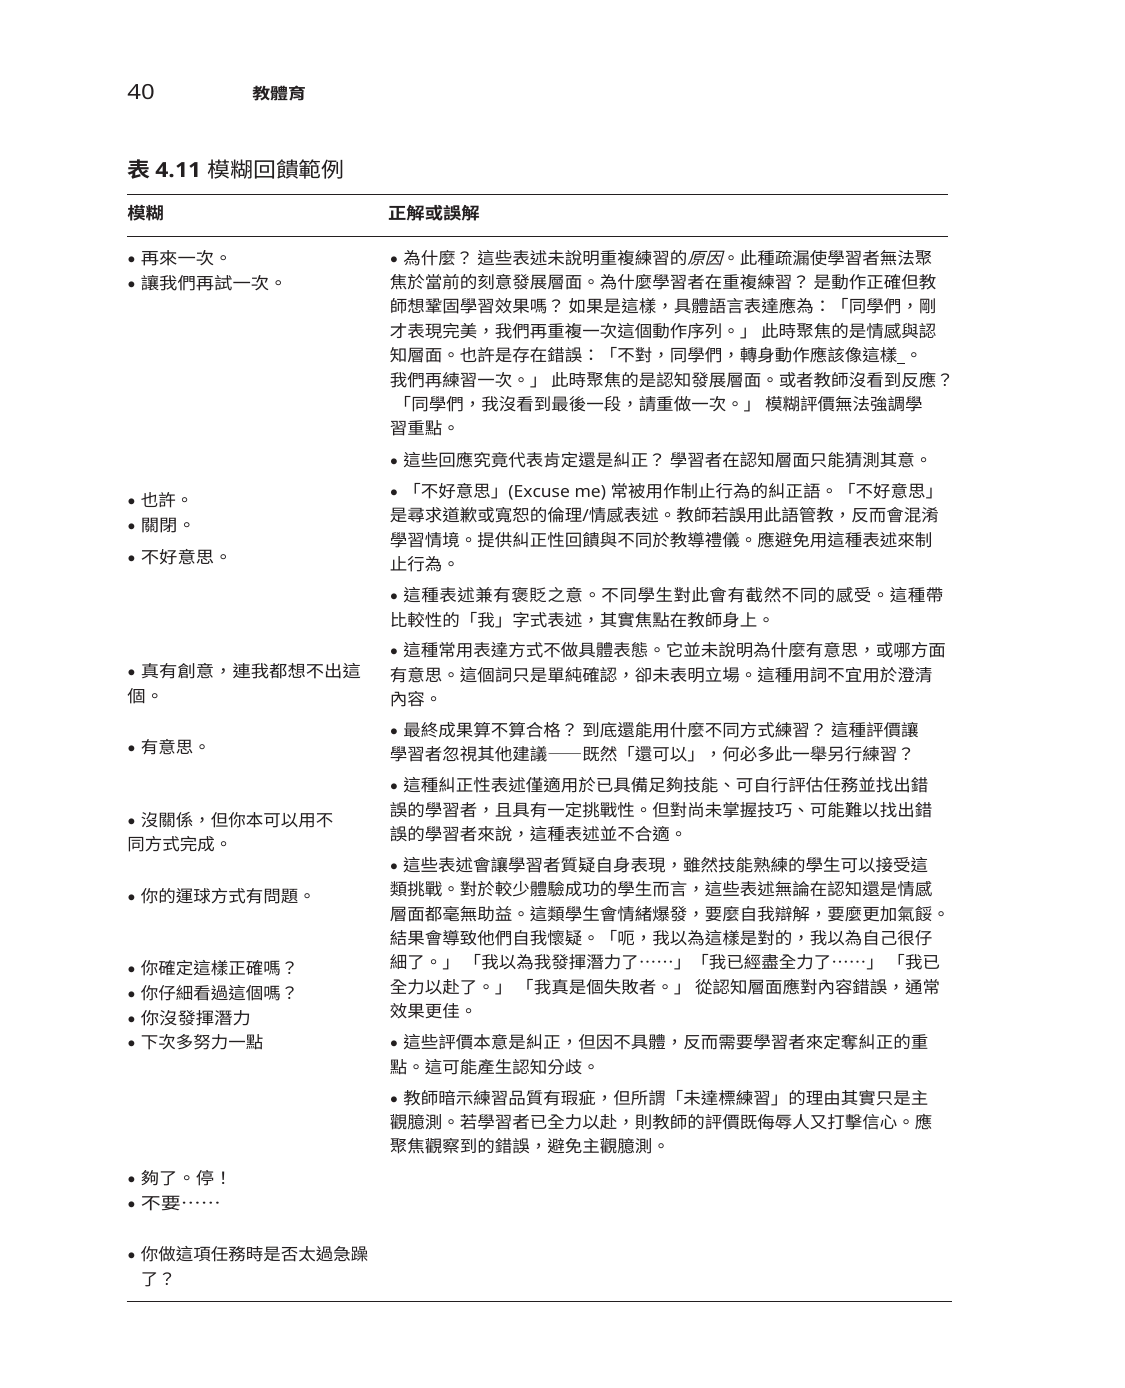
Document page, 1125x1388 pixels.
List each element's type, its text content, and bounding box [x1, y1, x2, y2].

list 夠了。停！ [127, 1165, 371, 1189]
list 你做這項任務時是否太過急躁了？ [127, 1241, 371, 1290]
list 不要…… [127, 1190, 371, 1214]
list 這些評價本意是糾正，但因不具體，反而需要學習者來定奪糾正的重點。這可能產生認知分歧。 [389, 1029, 933, 1078]
list 真有創意，連我都想不出這個。 [127, 658, 365, 707]
list 你的運球方式有問題。 [127, 883, 355, 907]
list 沒關係，但你本可以用不同方式完成。 [127, 807, 336, 855]
text 表 4.11 模糊回饋範例 [127, 153, 1021, 184]
list 「不好意思」(Excuse me) 常被用作制止行為的糾正語。「不好意思」是尋求道歉或寬恕的倫理/情感表述。教師若誤用此語管教，反而會混淆學習情境。提供糾正性回饋與不同於教導禮儀。應避免用這種表述來制止行為。 [389, 478, 947, 575]
list 關閉。 [127, 512, 371, 536]
list 你確定這樣正確嗎？ [127, 955, 371, 979]
list 你沒發揮潛力 [127, 1005, 371, 1029]
list 這種糾正性表述僅適用於已具備足夠技能、可自行評估任務並找出錯誤的學習者，且具有一定挑戰性。但對尚未掌握技巧、可能難以找出錯誤的學習者來說，這種表述並不合適。 [389, 772, 945, 845]
list 這些回應究竟代表肯定還是糾正？ 學習者在認知層面只能猜測其意。 [389, 447, 947, 471]
list 不好意思。 [127, 544, 371, 568]
list 讓我們再試一次。 [127, 270, 371, 294]
list 這些表述會讓學習者質疑自身表現，雖然技能熟練的學生可以接受這類挑戰。對於較少體驗成功的學生而言，這些表述無論在認知還是情感層面都毫無助益。這類學生會情緒爆發，要麼自我辯解，要麼更加氣餒。結果會導致他們自我懷疑。「呃，我以為這樣是對的，我以為自己很仔細了。」 「我以為我發揮潛力了……」「我已經盡全力了……」 「我已全力以赴了。」 「我真是個失敗者。」 從認知層面應對內容錯誤，通常效果更佳。 [389, 852, 945, 1022]
list 再來一次。 [127, 245, 371, 269]
list 最終成果算不算合格？ 到底還能用什麼不同方式練習？ 這種評價讓學習者忽視其他建議——既然「還可以」，何必多此一舉另行練習？ [389, 717, 929, 766]
list 也許。 [127, 487, 371, 512]
text 40 教體育 [127, 73, 1021, 105]
text 模糊 正解或誤解 [127, 200, 1021, 224]
list 有意思。 [127, 734, 371, 758]
list 這種常用表達方式不做具體表態。它並未說明為什麼有意思，或哪方面有意思。這個詞只是單純確認，卻未表明立場。這種用詞不宜用於澄清內容。 [389, 637, 948, 710]
list 這種表述兼有褒貶之意。不同學生對此會有截然不同的感受。這種帶比較性的「我」字式表述，其實焦點在教師身上。 [389, 582, 945, 631]
list 教師暗示練習品質有瑕疵，但所謂「未達標練習」的理由其實只是主觀臆測。若學習者已全力以赴，則教師的評價既侮辱人又打擊信心。應聚焦觀察到的錯誤，避免主觀臆測。 [389, 1085, 945, 1158]
list 為什麼？ 這些表述未說明重複練習的原因。此種疏漏使學習者無法聚焦於當前的刻意發展層面。為什麼學習者在重複練習？ 是動作正確但教師想鞏固學習效果嗎？ 如果是這樣，具體語言表達應為：「同學們，剛才表現完美，我們再重複一次這個動作序列。」 此時聚焦的是情感與認知層面。也許是存在錯誤：「不對，同學們，轉身動作應該像這樣 。我們再練習一次。」 此時聚焦的是認知發展層面。或者教師沒看到反應？ 「同學們，我沒看到最後一段，請重做一次。」 模糊評價無法強調學習重點。 [389, 245, 937, 439]
list 你仔細看過這個嗎？ [127, 980, 371, 1004]
list 下次多努力一點 [127, 1029, 371, 1053]
